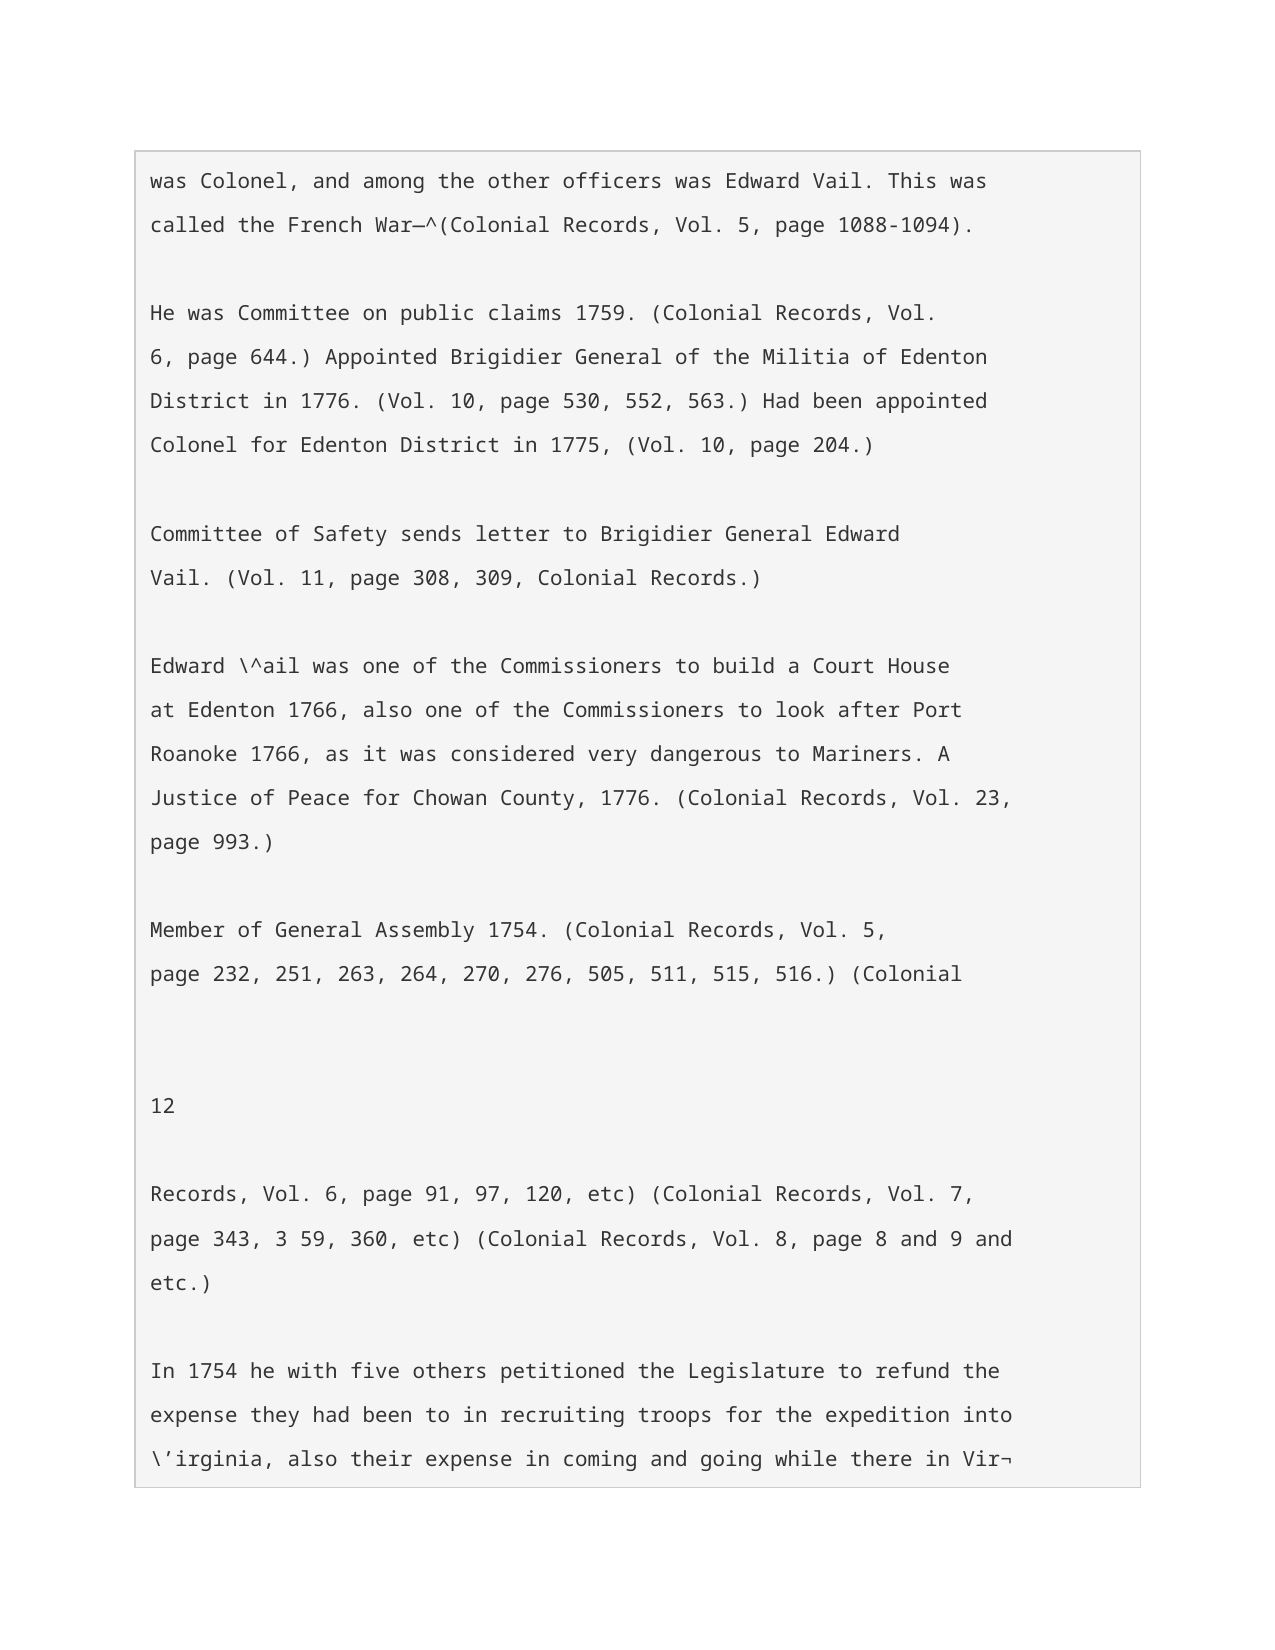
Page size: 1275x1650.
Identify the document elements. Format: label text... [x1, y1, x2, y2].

text Roanoke 1766, as it was considered very dangerous to Mariners. A [136, 723, 1140, 767]
text Justice of Peace for Chowan County, 1776. (Colonial Records, Vol. 23, [136, 767, 1140, 811]
text 12 [136, 1075, 1140, 1119]
text at Edenton 1766, also one of the Commissioners to look after Port [136, 679, 1140, 723]
text District in 1776. (Vol. 10, page 530, 552, 563.) Had been appointed [136, 370, 1140, 414]
text 6, page 644.) Appointed Brigidier General of the Militia of Edenton [136, 326, 1140, 370]
text page 343, 3 59, 360, etc) (Colonial Records, Vol. 8, page 8 and 9 and [136, 1207, 1140, 1252]
text expense they had been to in recruiting troops for the expedition into [136, 1384, 1140, 1428]
text \’irginia, also their expense in coming and going while there in Vir¬ [136, 1428, 1140, 1487]
text Records, Vol. 6, page 91, 97, 120, etc) (Colonial Records, Vol. 7, [136, 1163, 1140, 1207]
text called the French War—^(Colonial Records, Vol. 5, page 1088-1094). [136, 194, 1140, 238]
text In 1754 he with five others petitioned the Legislature to refund the [136, 1340, 1140, 1384]
text Colonel for Edenton District in 1775, (Vol. 10, page 204.) [136, 414, 1140, 458]
text He was Committee on public claims 1759. (Colonial Records, Vol. [136, 282, 1140, 326]
text was Colonel, and among the other officers was Edward Vail. This was [136, 152, 1140, 194]
text page 232, 251, 263, 264, 270, 276, 505, 511, 515, 516.) (Colonial [136, 943, 1140, 987]
text etc.) [136, 1252, 1140, 1296]
text Edward \^ail was one of the Commissioners to build a Court House [136, 635, 1140, 679]
text page 993.) [136, 811, 1140, 855]
text Vail. (Vol. 11, page 308, 309, Colonial Records.) [136, 547, 1140, 591]
text Member of General Assembly 1754. (Colonial Records, Vol. 5, [136, 899, 1140, 943]
text Committee of Safety sends letter to Brigidier General Edward [136, 502, 1140, 547]
